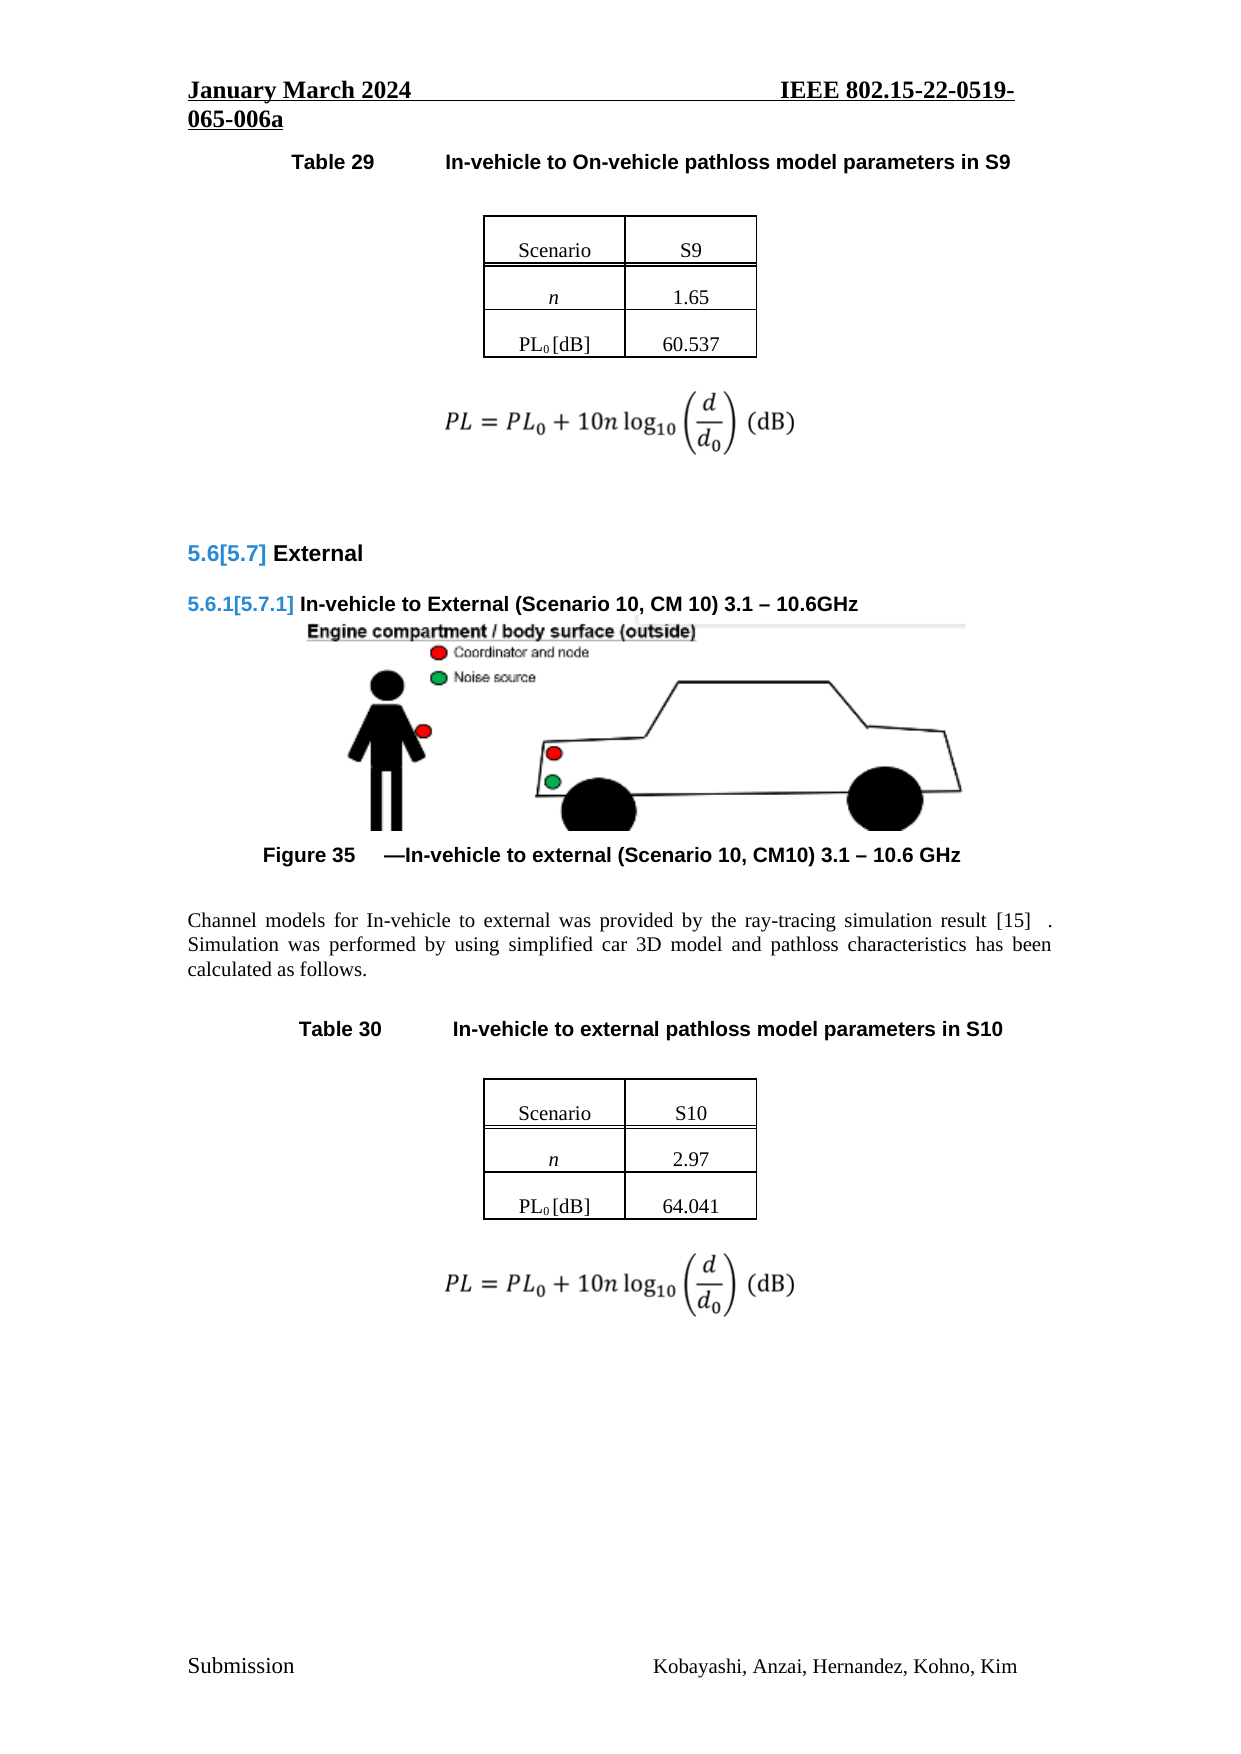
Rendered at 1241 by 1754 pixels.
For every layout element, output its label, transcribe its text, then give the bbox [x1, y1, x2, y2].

table_header S9 [626, 217, 756, 262]
table_cell 60.537 [626, 310, 756, 356]
picture [441, 386, 799, 455]
table_cell PL0 [dB] [485, 310, 624, 356]
picture [441, 1249, 799, 1317]
text —In-vehicle to external (Scenario 10, CM10) 3.1 – 10.6 GHz [187, 843, 1053, 867]
text In-vehicle to External (Scenario 10, CM 10) 3.1 – 10.6GHz [187, 592, 1053, 616]
text Channel models for In-vehicle to external was provided by the ray-tracing simulation result [15] . Simulation was performed by using simplified car 3D model and pathloss characteristics has been calculated as follows. [187, 908, 1053, 981]
text In-vehicle to On-vehicle pathloss model parameters in S9 [291, 150, 1053, 174]
table_cell n [485, 1129, 624, 1171]
table_cell 64.041 [626, 1173, 756, 1218]
table_header Scenario [485, 1080, 624, 1124]
text In-vehicle to external pathloss model parameters in S10 [291, 1017, 1053, 1041]
table_header Scenario [485, 217, 624, 262]
picture [274, 615, 966, 831]
table_cell 2.97 [626, 1129, 756, 1171]
table_header S10 [626, 1080, 756, 1124]
table_cell n [485, 267, 624, 309]
table_cell 1.65 [626, 267, 756, 309]
table_cell PL0 [dB] [485, 1173, 624, 1218]
text External [187, 540, 1053, 567]
